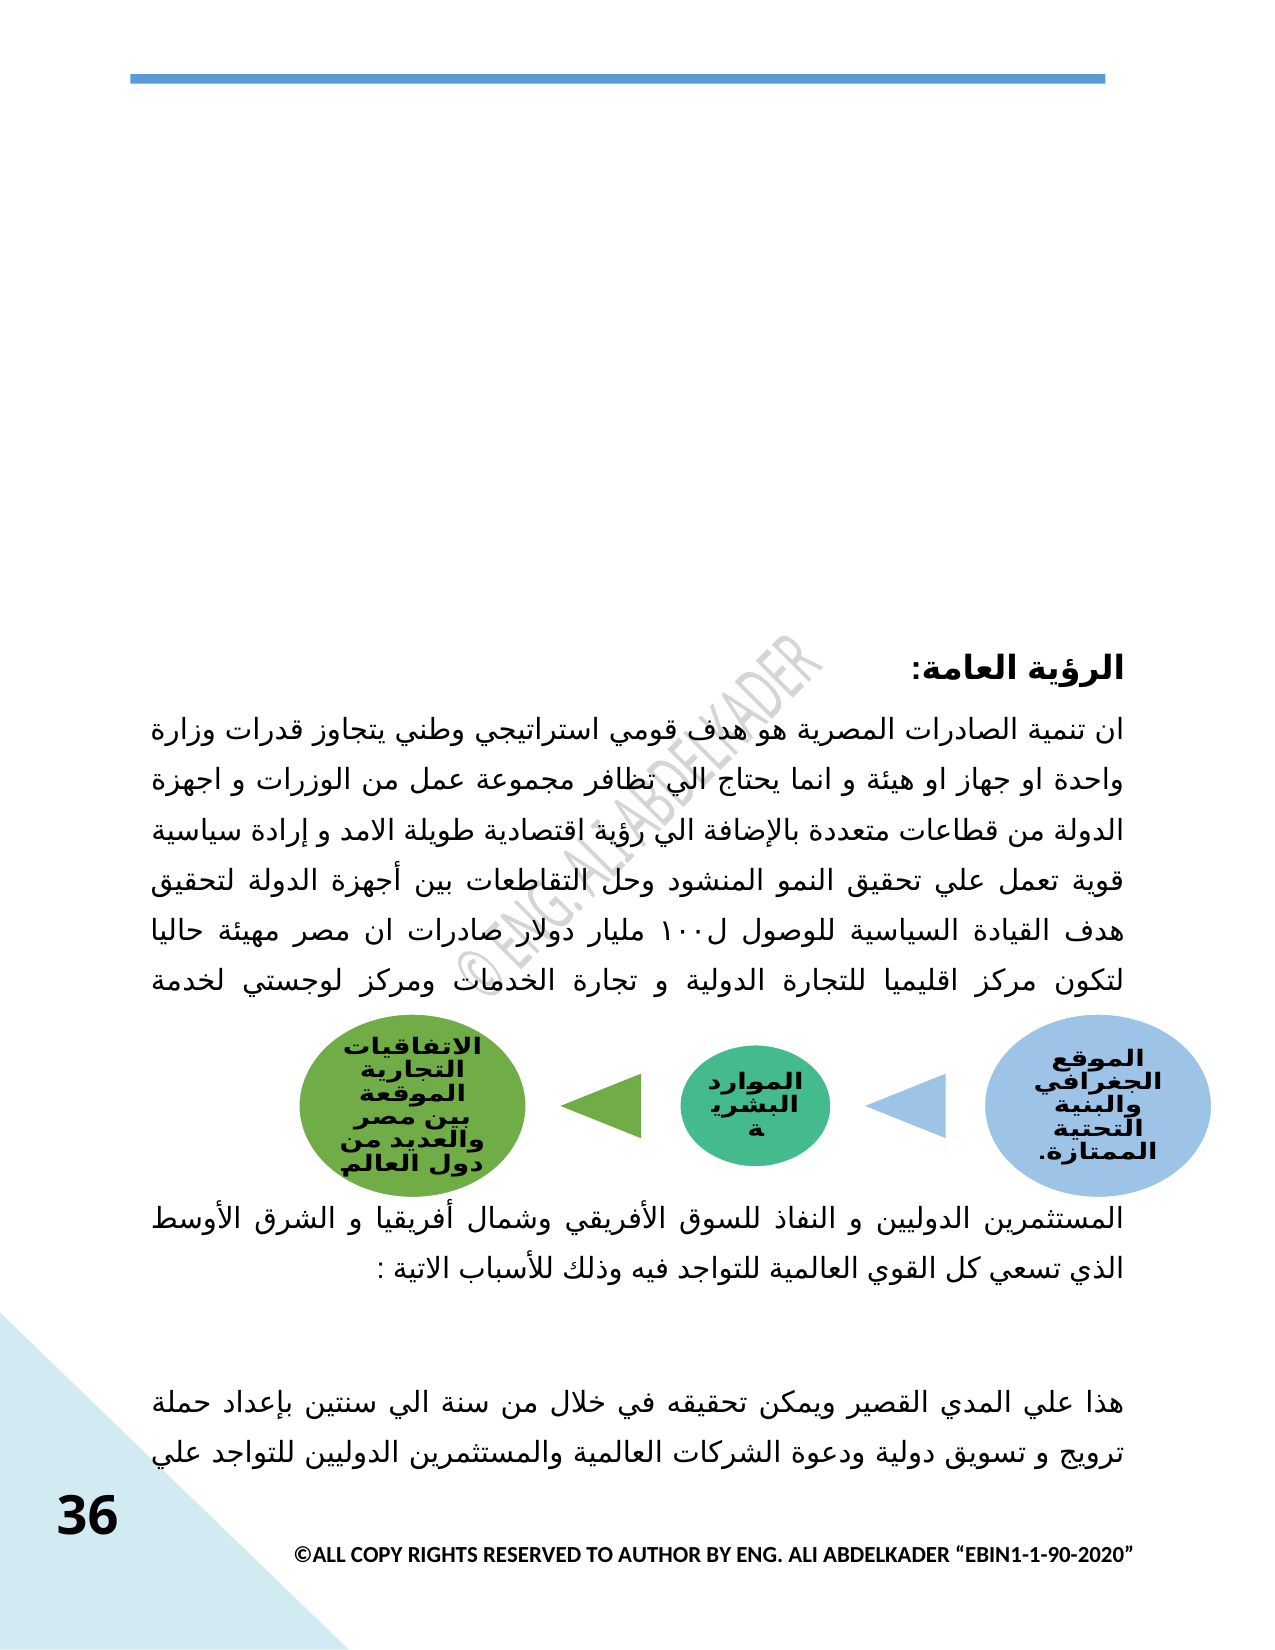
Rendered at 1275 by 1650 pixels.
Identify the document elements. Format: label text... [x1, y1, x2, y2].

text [150, 1385, 1125, 1469]
subtitle الرؤية العامة: [150, 648, 1125, 687]
text ان تنمية الصادرات المصرية هو هدف قومي استراتيجي وطني يتجاوز قدرات وزارة واحدة او جهاز او هيئة و انما يحتاج الي تظافر مجموعة عمل من الوزرات و اجهزة الدولة من قطاعات متعددة بالإضافة الي رؤية اقتصادية طويلة الامد و إرادة سياسية قوية تعمل علي تحقيق النمو المنشود وحل التقاطعات بين أجهزة الدولة لتحقيق هدف القيادة السياسية للوصول ل١٠٠ مليار دولار صادرات ان مصر مهيئة حاليا لتكون مركز اقليميا للتجارة الدولية و تجارة الخدمات ومركز لوجستي لخدمة المستثمرين الدوليين و النفاذ للسوق الأفريقي وشمال أفريقيا و الشرق الأوسط الذي تسعي كل القوي العالمية للتواجد فيه وذلك للأسباب الاتية : [150, 712, 1125, 1285]
